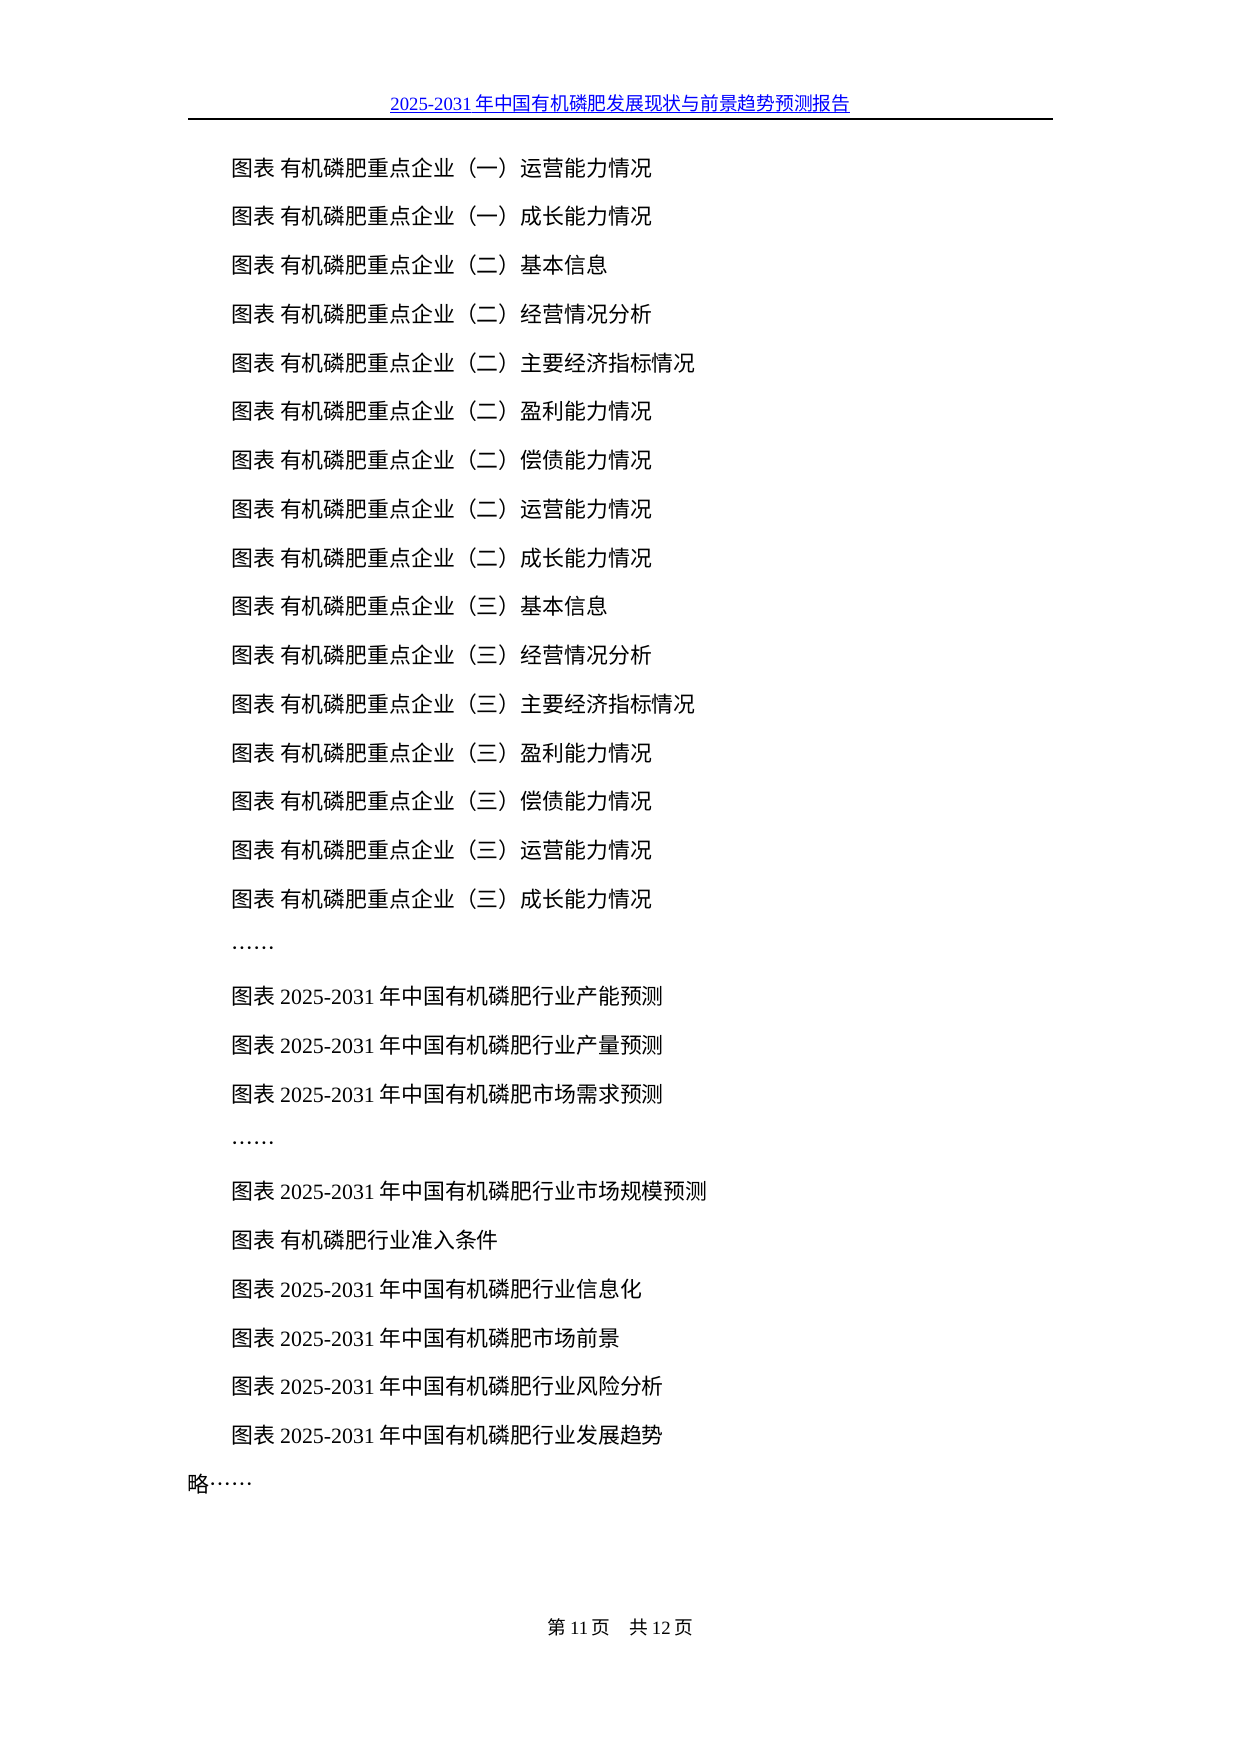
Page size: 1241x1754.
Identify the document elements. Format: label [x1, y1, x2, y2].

text [187, 150, 1053, 1499]
